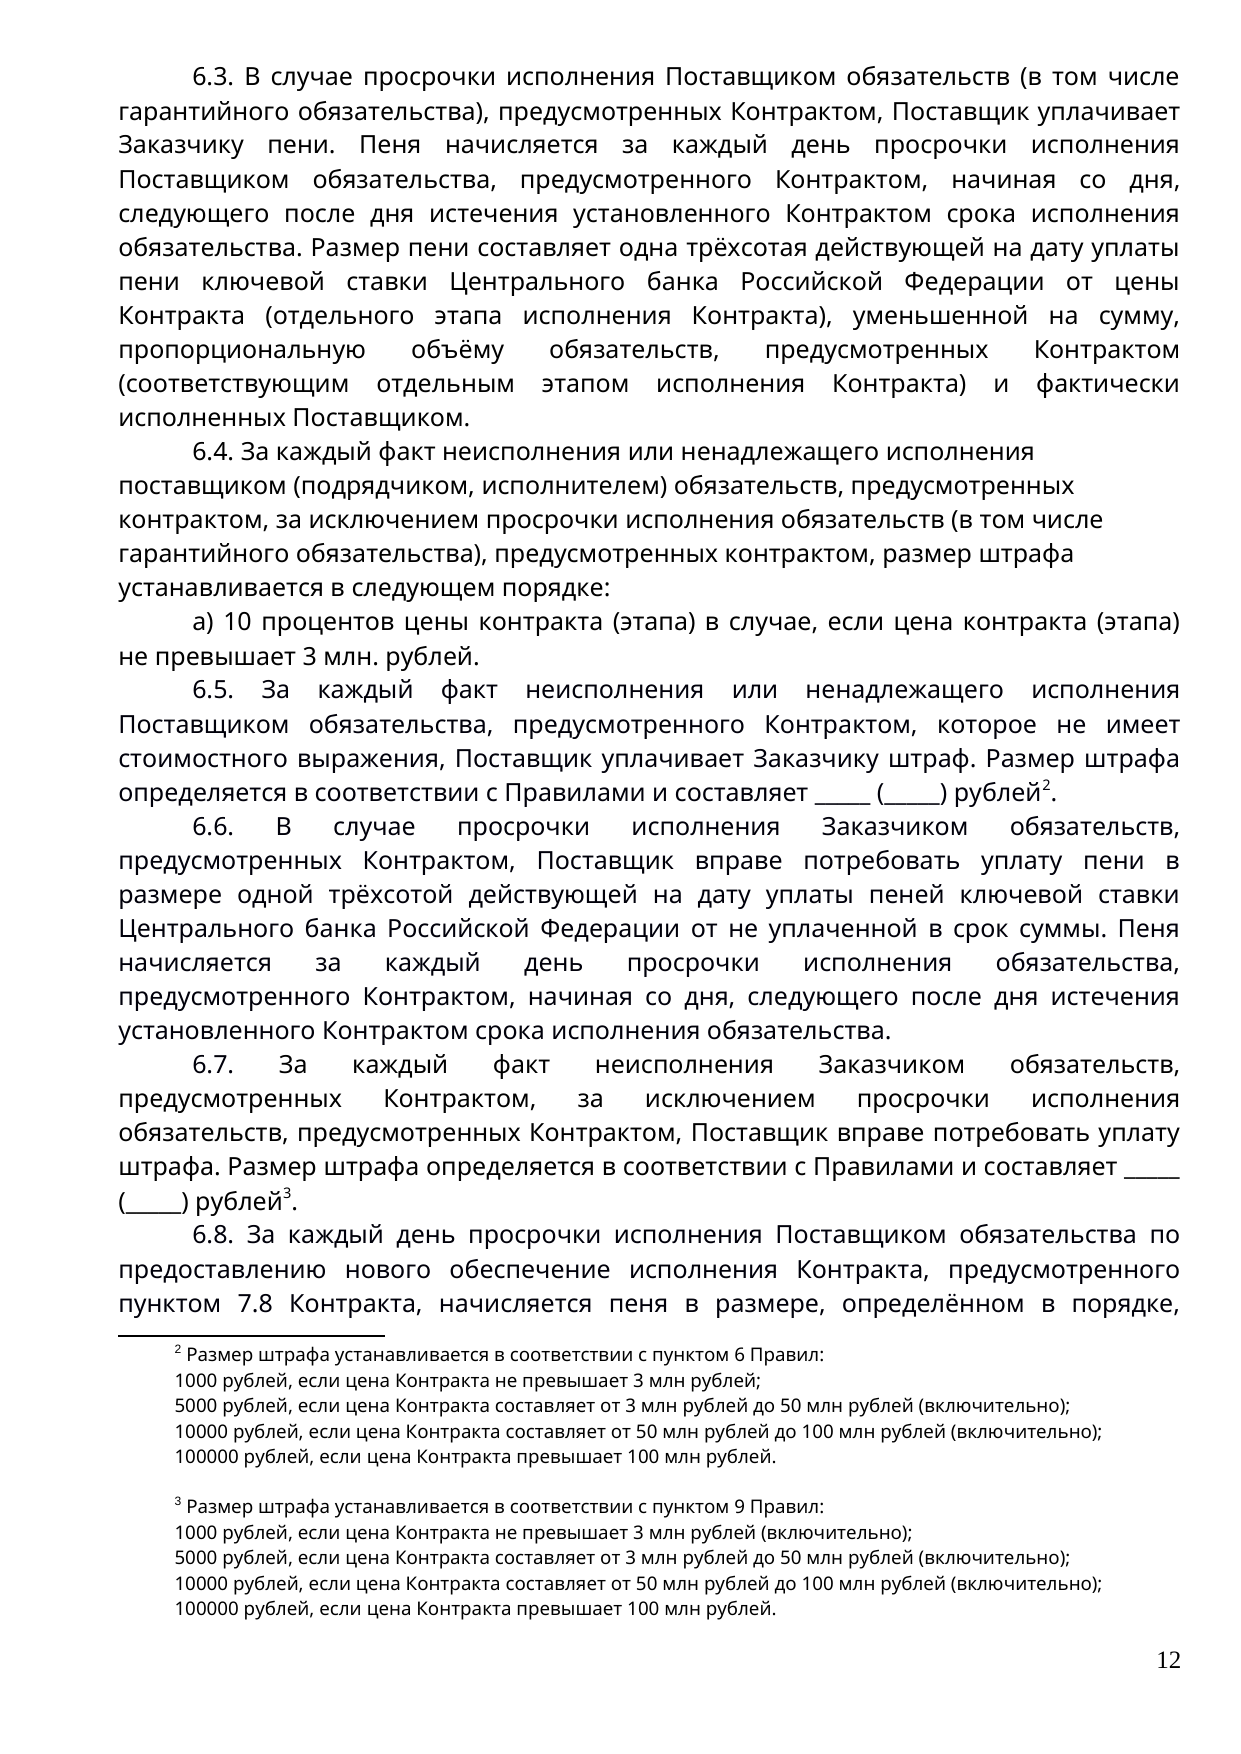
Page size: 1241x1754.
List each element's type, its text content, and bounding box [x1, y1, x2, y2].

text 6.7. За каждый факт неисполнения Заказчиком обязательств, предусмотренных Контрактом, за исключением просрочки исполнения обязательств, предусмотренных Контрактом, Поставщик вправе потребовать уплату штрафа. Размер штрафа определяется в соответствии с Правилами и составляет _____ (_____) рублей. [118, 1047, 1181, 1217]
text 6.4. За каждый факт неисполнения или ненадлежащего исполнения поставщиком (подрядчиком, исполнителем) обязательств, предусмотренных контрактом, за исключением просрочки исполнения обязательств (в том числе гарантийного обязательства), предусмотренных контрактом, размер штрафа устанавливается в следующем порядке: [118, 434, 1181, 604]
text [118, 1217, 1181, 1319]
text 6.5. За каждый факт неисполнения или ненадлежащего исполнения Поставщиком обязательства, предусмотренного Контрактом, которое не имеет стоимостного выражения, Поставщик уплачивает Заказчику штраф. Размер штрафа определяется в соответствии с Правилами и составляет _____ (_____) рублей. [118, 672, 1181, 808]
text 6.6. В случае просрочки исполнения Заказчиком обязательств, предусмотренных Контрактом, Поставщик вправе потребовать уплату пени в размере одной трёхсотой действующей на дату уплаты пеней ключевой ставки Центрального банка Российской Федерации от не уплаченной в срок суммы. Пеня начисляется за каждый день просрочки исполнения обязательства, предусмотренного Контрактом, начиная со дня, следующего после дня истечения установленного Контрактом срока исполнения обязательства. [118, 808, 1181, 1047]
text 6.3. В случае просрочки исполнения Поставщиком обязательств (в том числе гарантийного обязательства), предусмотренных Контрактом, Поставщик уплачивает Заказчику пени. Пеня начисляется за каждый день просрочки исполнения Поставщиком обязательства, предусмотренного Контрактом, начиная со дня, следующего после дня истечения установленного Контрактом срока исполнения обязательства. Размер пени составляет одна трёхсотая действующей на дату уплаты пени ключевой ставки Центрального банка Российской Федерации от цены Контракта (отдельного этапа исполнения Контракта), уменьшенной на сумму, пропорциональную объёму обязательств, предусмотренных Контрактом (соответствующим отдельным этапом исполнения Контракта) и фактически исполненных Поставщиком. [118, 59, 1181, 434]
text а) 10 процентов цены контракта (этапа) в случае, если цена контракта (этапа) не превышает 3 млн. рублей. [118, 604, 1181, 672]
